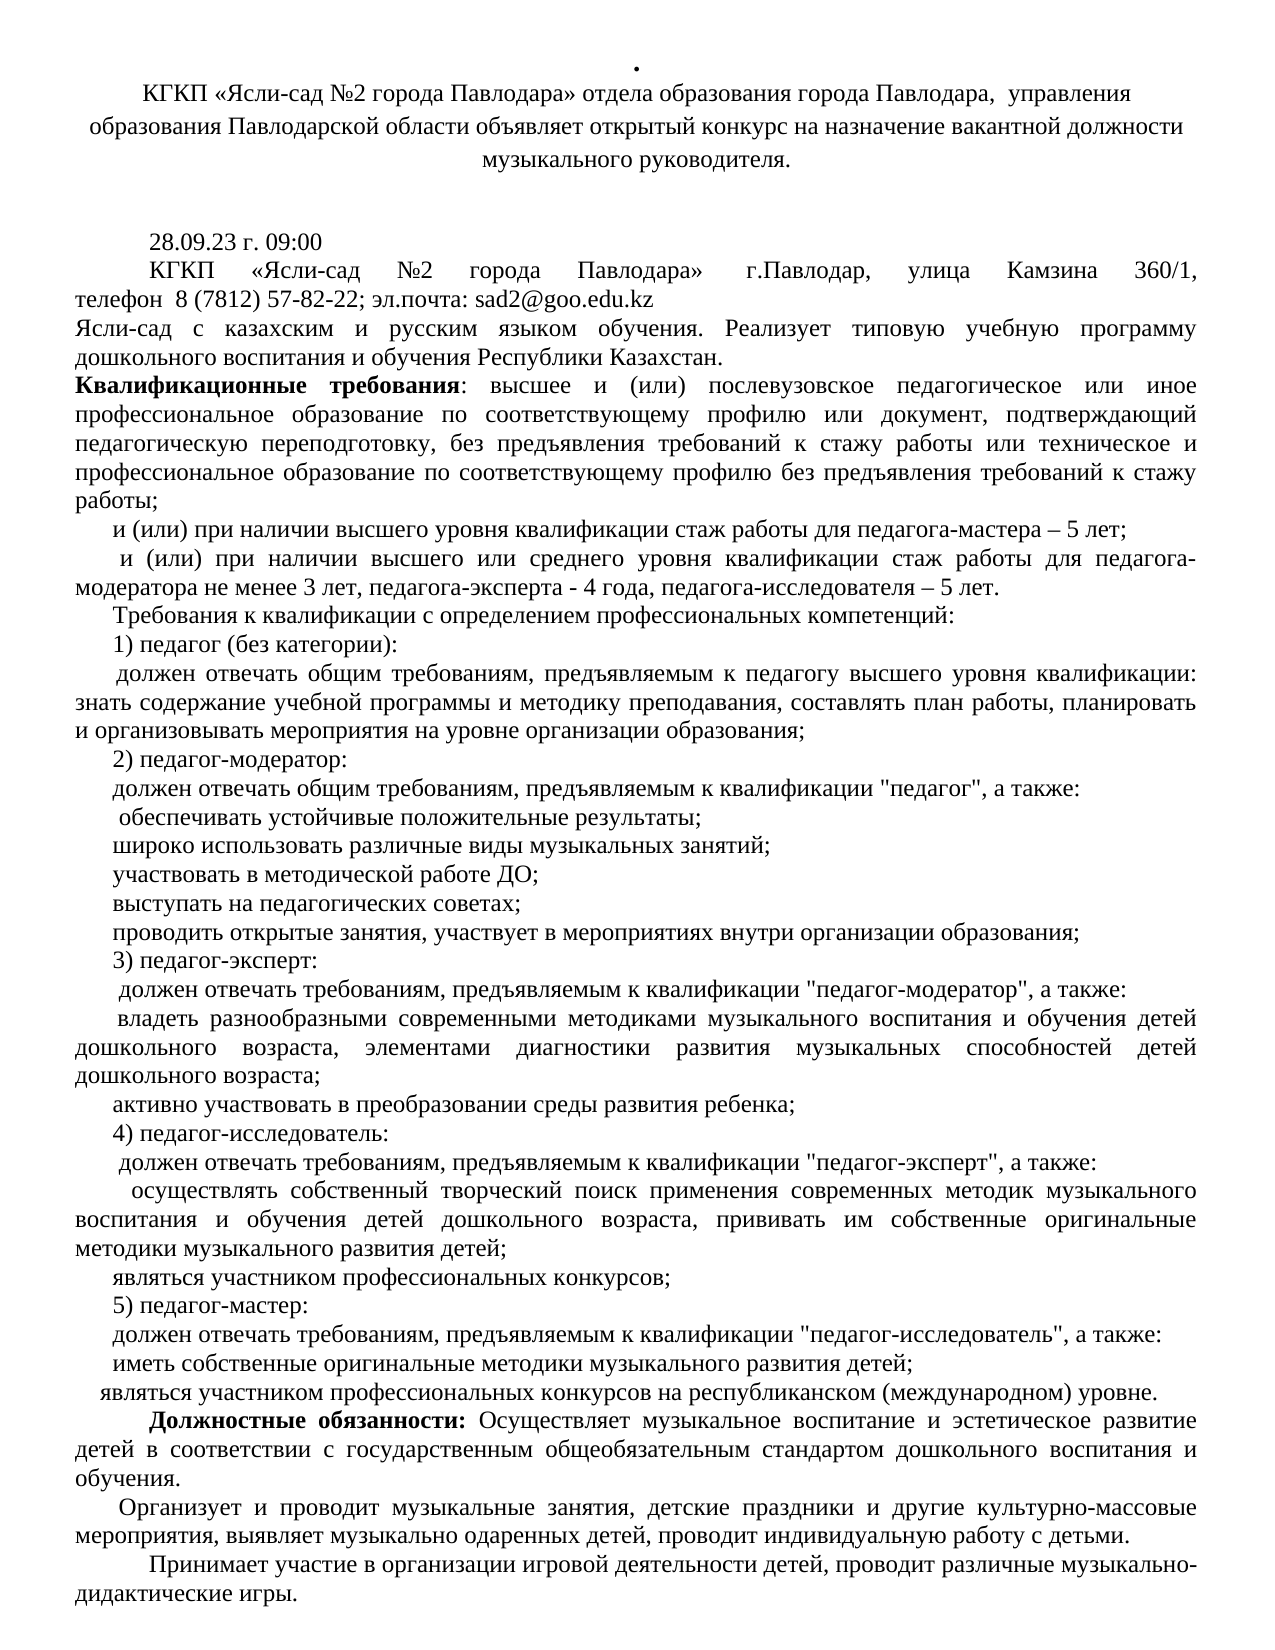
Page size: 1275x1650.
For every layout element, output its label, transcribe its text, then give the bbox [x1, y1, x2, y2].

text 5) педагог-мастер: [75, 1290, 1198, 1319]
text выступать на педагогических советах; [75, 888, 1198, 917]
text активно участвовать в преобразовании среды развития ребенка; [75, 1089, 1198, 1118]
text и (или) при наличии высшего уровня квалификации стаж работы для педагога-мастера – 5 лет; [75, 514, 1198, 543]
text 28.09.23 г. 09:00 [75, 227, 1198, 255]
text иметь собственные оригинальные методики музыкального развития детей; [75, 1348, 1198, 1377]
text широко использовать различные виды музыкальных занятий; [75, 830, 1198, 859]
text Требования к квалификации с определением профессиональных компетенций: [75, 600, 1198, 629]
text КГКП «Ясли-сад №2 города Павлодара» отдела образования города Павлодара, управления образования Павлодарской области объявляет открытый конкурс на назначение вакантной должности музыкального руководителя. [75, 78, 1198, 173]
text 2) педагог-модератор: [75, 744, 1198, 773]
text владеть разнообразными современными методиками музыкального воспитания и обучения детей дошкольного возраста, элементами диагностики развития музыкальных способностей детей дошкольного возраста; [75, 1003, 1198, 1089]
text . [75, 44, 1198, 78]
text 4) педагог-исследователь: [75, 1118, 1198, 1147]
text участвовать в методической работе ДО; [75, 859, 1198, 888]
text КГКП «Ясли-сад №2 города Павлодара» г.Павлодар, улица Камзина 360/1, телефон 8 (7812) 57-82-22; эл.почта: sad2@goo.edu.kz [75, 255, 1198, 313]
text должен отвечать требованиям, предъявляемым к квалификации "педагог-модератор", а также: [75, 974, 1198, 1003]
text Квалификационные требования: высшее и (или) послевузовское педагогическое или иное профессиональное образование по соответствующему профилю или документ, подтверждающий педагогическую переподготовку, без предъявления требований к стажу работы или техническое и профессиональное образование по соответствующему профилю без предъявления требований к стажу работы; [75, 370, 1198, 514]
text должен отвечать требованиям, предъявляемым к квалификации "педагог-исследователь", а также: [75, 1319, 1198, 1348]
text являться участником профессиональных конкурсов на республиканском (международном) уровне. [75, 1377, 1198, 1405]
text являться участником профессиональных конкурсов; [75, 1262, 1198, 1290]
text обеспечивать устойчивые положительные результаты; [75, 802, 1198, 830]
text должен отвечать общим требованиям, предъявляемым к педагогу высшего уровня квалификации: знать содержание учебной программы и методику преподавания, составлять план работы, планировать и организовывать мероприятия на уровне организации образования; [75, 658, 1198, 744]
text и (или) при наличии высшего или среднего уровня квалификации стаж работы для педагога-модератора не менее 3 лет, педагога-эксперта - 4 года, педагога-исследователя – 5 лет. [75, 543, 1198, 600]
text Должностные обязанности: Осуществляет музыкальное воспитание и эстетическое развитие детей в соответствии с государственным общеобязательным стандартом дошкольного воспитания и обучения. [75, 1405, 1198, 1492]
text Ясли-сад с казахским и русским языком обучения. Реализует типовую учебную программу дошкольного воспитания и обучения Республики Казахстан. [75, 313, 1198, 370]
text Принимает участие в организации игровой деятельности детей, проводит различные музыкально-дидактические игры. [75, 1549, 1198, 1607]
text 1) педагог (без категории): [75, 629, 1198, 658]
text должен отвечать общим требованиям, предъявляемым к квалификации "педагог", а также: [75, 773, 1198, 802]
text 3) педагог-эксперт: [75, 945, 1198, 974]
text должен отвечать требованиям, предъявляемым к квалификации "педагог-эксперт", а также: [75, 1147, 1198, 1175]
text проводить открытые занятия, участвует в мероприятиях внутри организации образования; [75, 917, 1198, 945]
text Организует и проводит музыкальные занятия, детские праздники и другие культурно-массовые мероприятия, выявляет музыкально одаренных детей, проводит индивидуальную работу с детьми. [75, 1492, 1198, 1549]
text осуществлять собственный творческий поиск применения современных методик музыкального воспитания и обучения детей дошкольного возраста, прививать им собственные оригинальные методики музыкального развития детей; [75, 1175, 1198, 1262]
